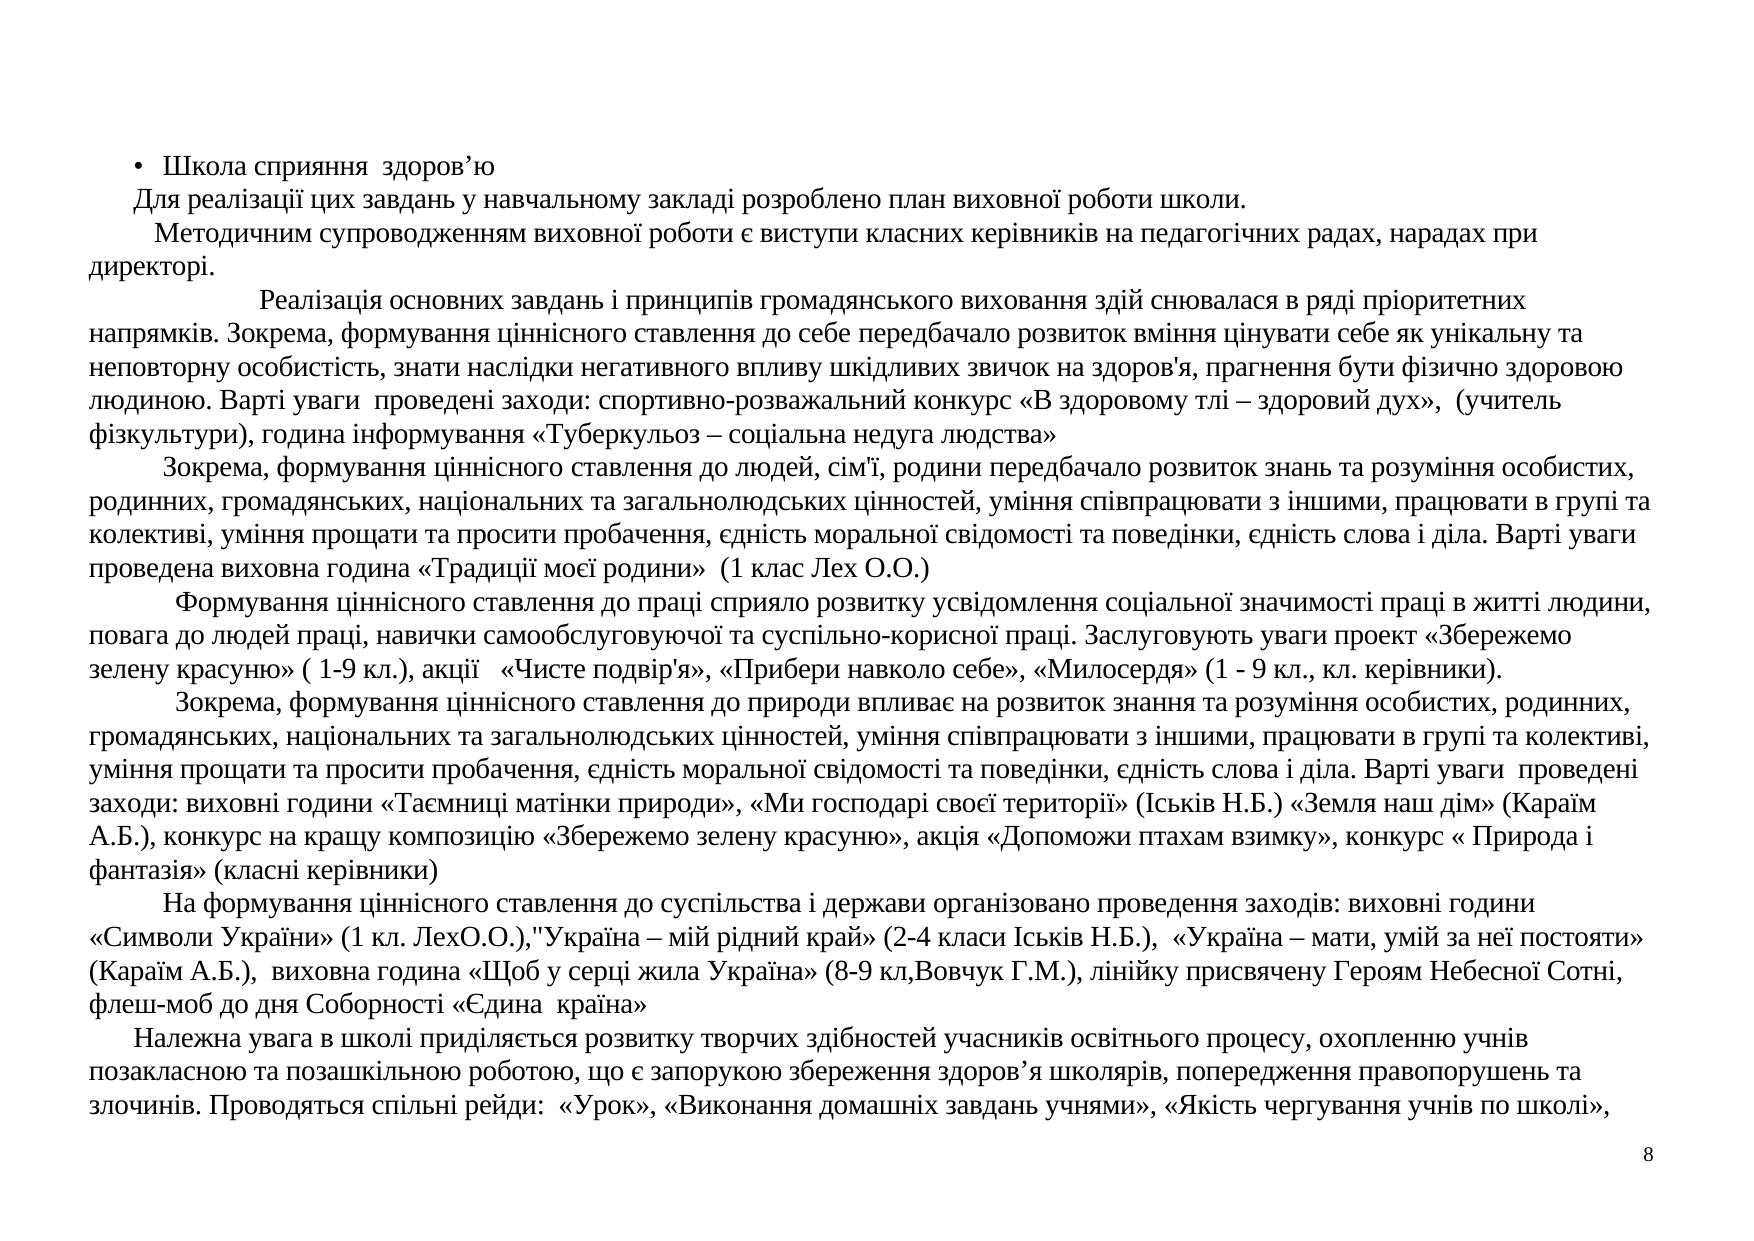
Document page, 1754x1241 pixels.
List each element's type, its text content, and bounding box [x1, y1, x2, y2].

text Формування ціннісного ставлення до праці сприяло розвитку усвідомлення соціальної значимості праці в житті людини, повага до людей праці, навички самообслуговуючої та суспільно-корисної праці. Заслуговують уваги проект «Збережемо зелену красуню» ( 1-9 кл.), акції «Чисте подвір'я», «Прибери навколо себе», «Милосердя» (1 - 9 кл., кл. керівники). [89, 584, 1653, 684]
text Для реалізації цих завдань у навчальному закладі розроблено план виховної роботи школи. [89, 181, 1653, 215]
text • Школа сприяння здоров’ю [89, 148, 1653, 181]
text Зокрема, формування ціннісного ставлення до природи впливає на розвиток знання та розуміння особистих, родинних, громадянських, національних та загальнолюдських цінностей, уміння співпрацювати з іншими, працювати в групі та колективі, уміння прощати та просити пробачення, єдність моральної свідомості та поведінки, єдність слова і діла. Варті уваги проведені заходи: виховні години «Таємниці матінки природи», «Ми господарі своєї території» (Іськів Н.Б.) «Земля наш дім» (Караїм А.Б.), конкурс на кращу композицію «Збережемо зелену красуню», акція «Допоможи птахам взимку», конкурс « Природа і фантазія» (класні керівники) [89, 684, 1653, 886]
text Методичним супроводженням виховної роботи є виступи класних керівників на педагогічних радах, нарадах при директорі. [89, 215, 1653, 282]
text Зокрема, формування ціннісного ставлення до людей, сім'ї, родини передбачало розвиток знань та розуміння особистих, родинних, громадянських, національних та загальнолюдських цінностей, уміння співпрацювати з іншими, працювати в групі та колективі, уміння прощати та просити пробачення, єдність моральної свідомості та поведінки, єдність слова і діла. Варті уваги проведена виховна година «Традиції моєї родини» (1 клас Лех О.О.) [89, 449, 1653, 584]
text Реалізація основних завдань і принципів громадянського виховання здій снювалася в ряді пріоритетних напрямків. Зокрема, формування ціннісного ставлення до себе передбачало розвиток вміння цінувати себе як унікальну та неповторну особистість, знати наслідки негативного впливу шкідливих звичок на здоров'я, прагнення бути фізично здоровою людиною. Варті уваги проведені заходи: спортивно-розважальний конкурс «В здоровому тлі – здоровий дух», (учитель фізкультури), година інформування «Туберкульоз – соціальна недуга людства» [89, 282, 1653, 449]
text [89, 1020, 1653, 1120]
text На формування ціннісного ставлення до суспільства і держави організовано проведення заходів: виховні години «Символи України» (1 кл. ЛехО.О.),"Україна – мій рідний край» (2-4 класи Іськів Н.Б.), «Україна – мати, умій за неї постояти» (Караїм А.Б.), виховна година «Щоб у серці жила Україна» (8-9 кл,Вовчук Г.М.), лінійку присвячену Героям Небесної Сотні, флеш-моб до дня Соборності «Єдина країна» [89, 886, 1653, 1020]
